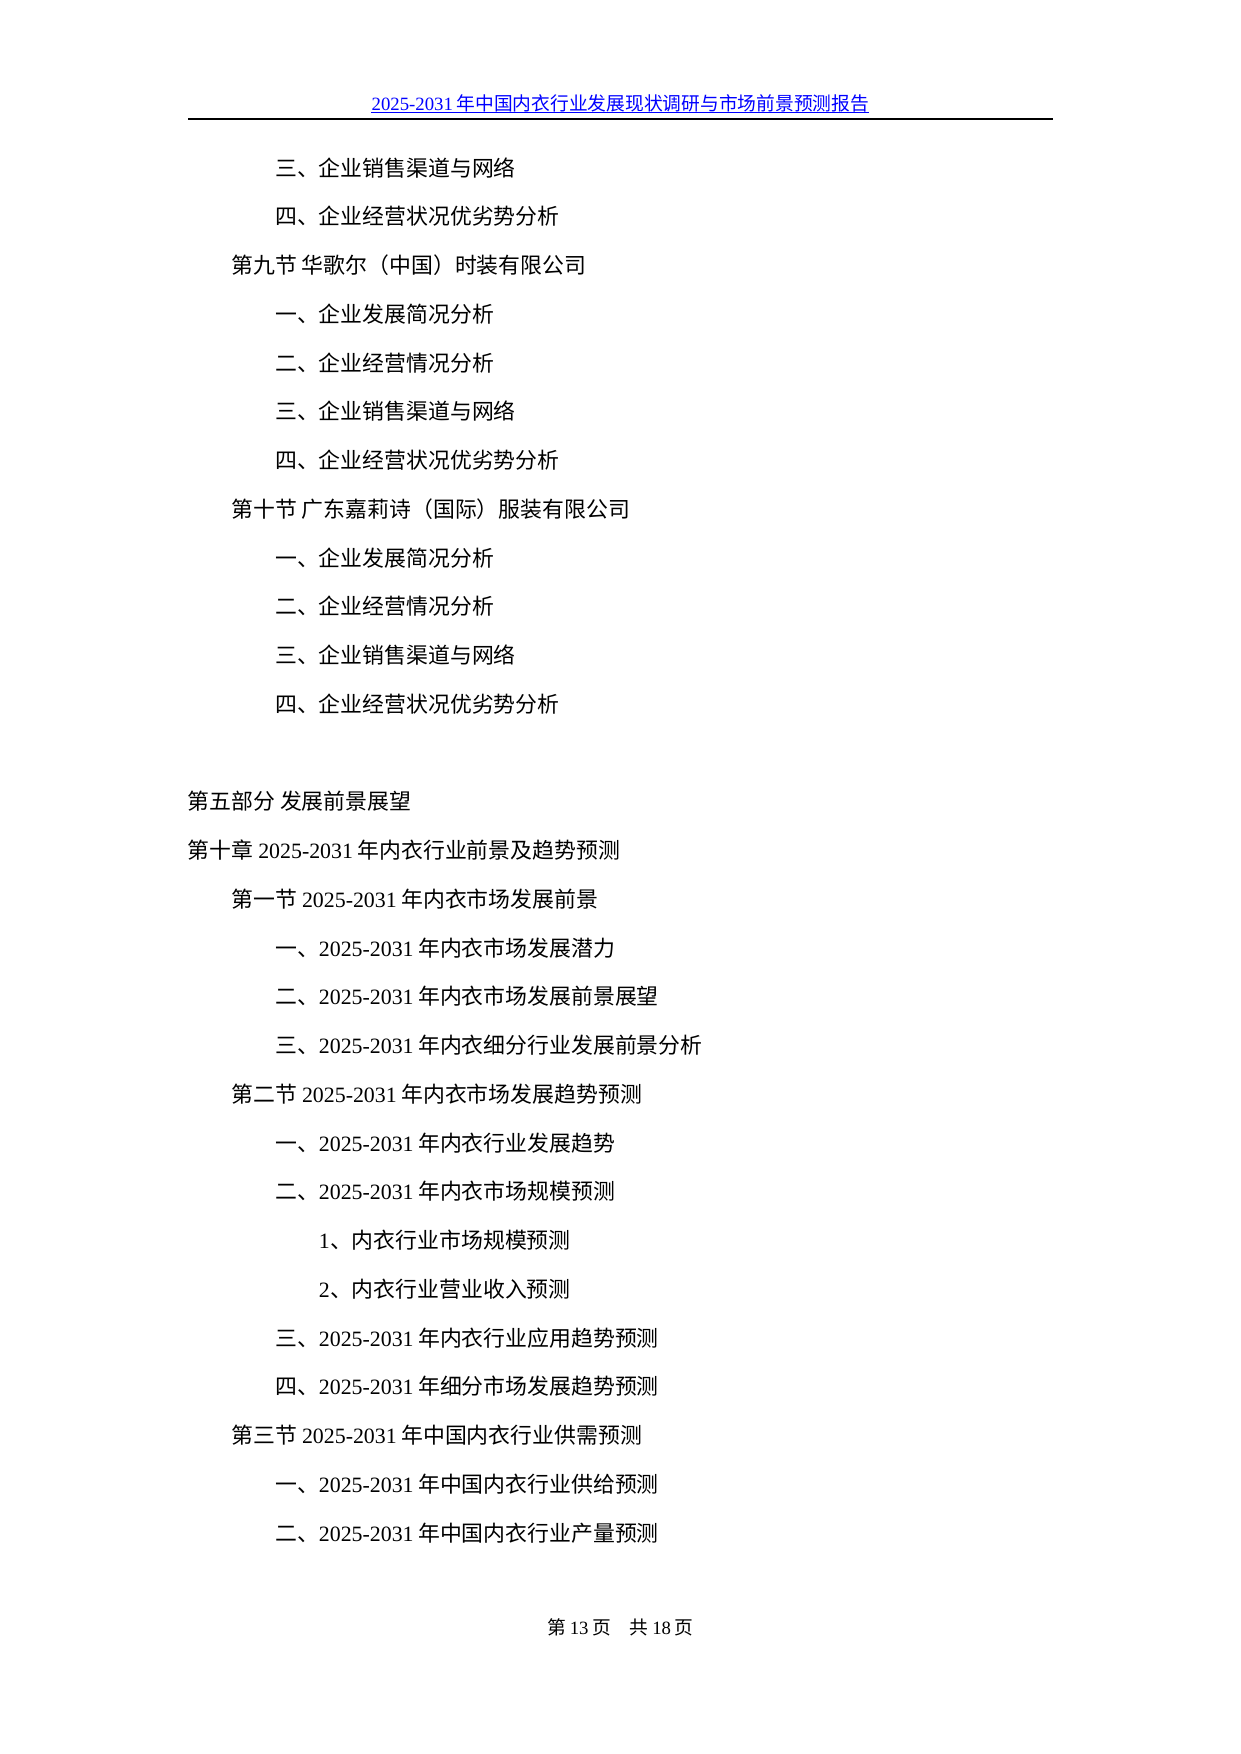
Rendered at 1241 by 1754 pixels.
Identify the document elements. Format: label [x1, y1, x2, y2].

text [187, 150, 1053, 1548]
